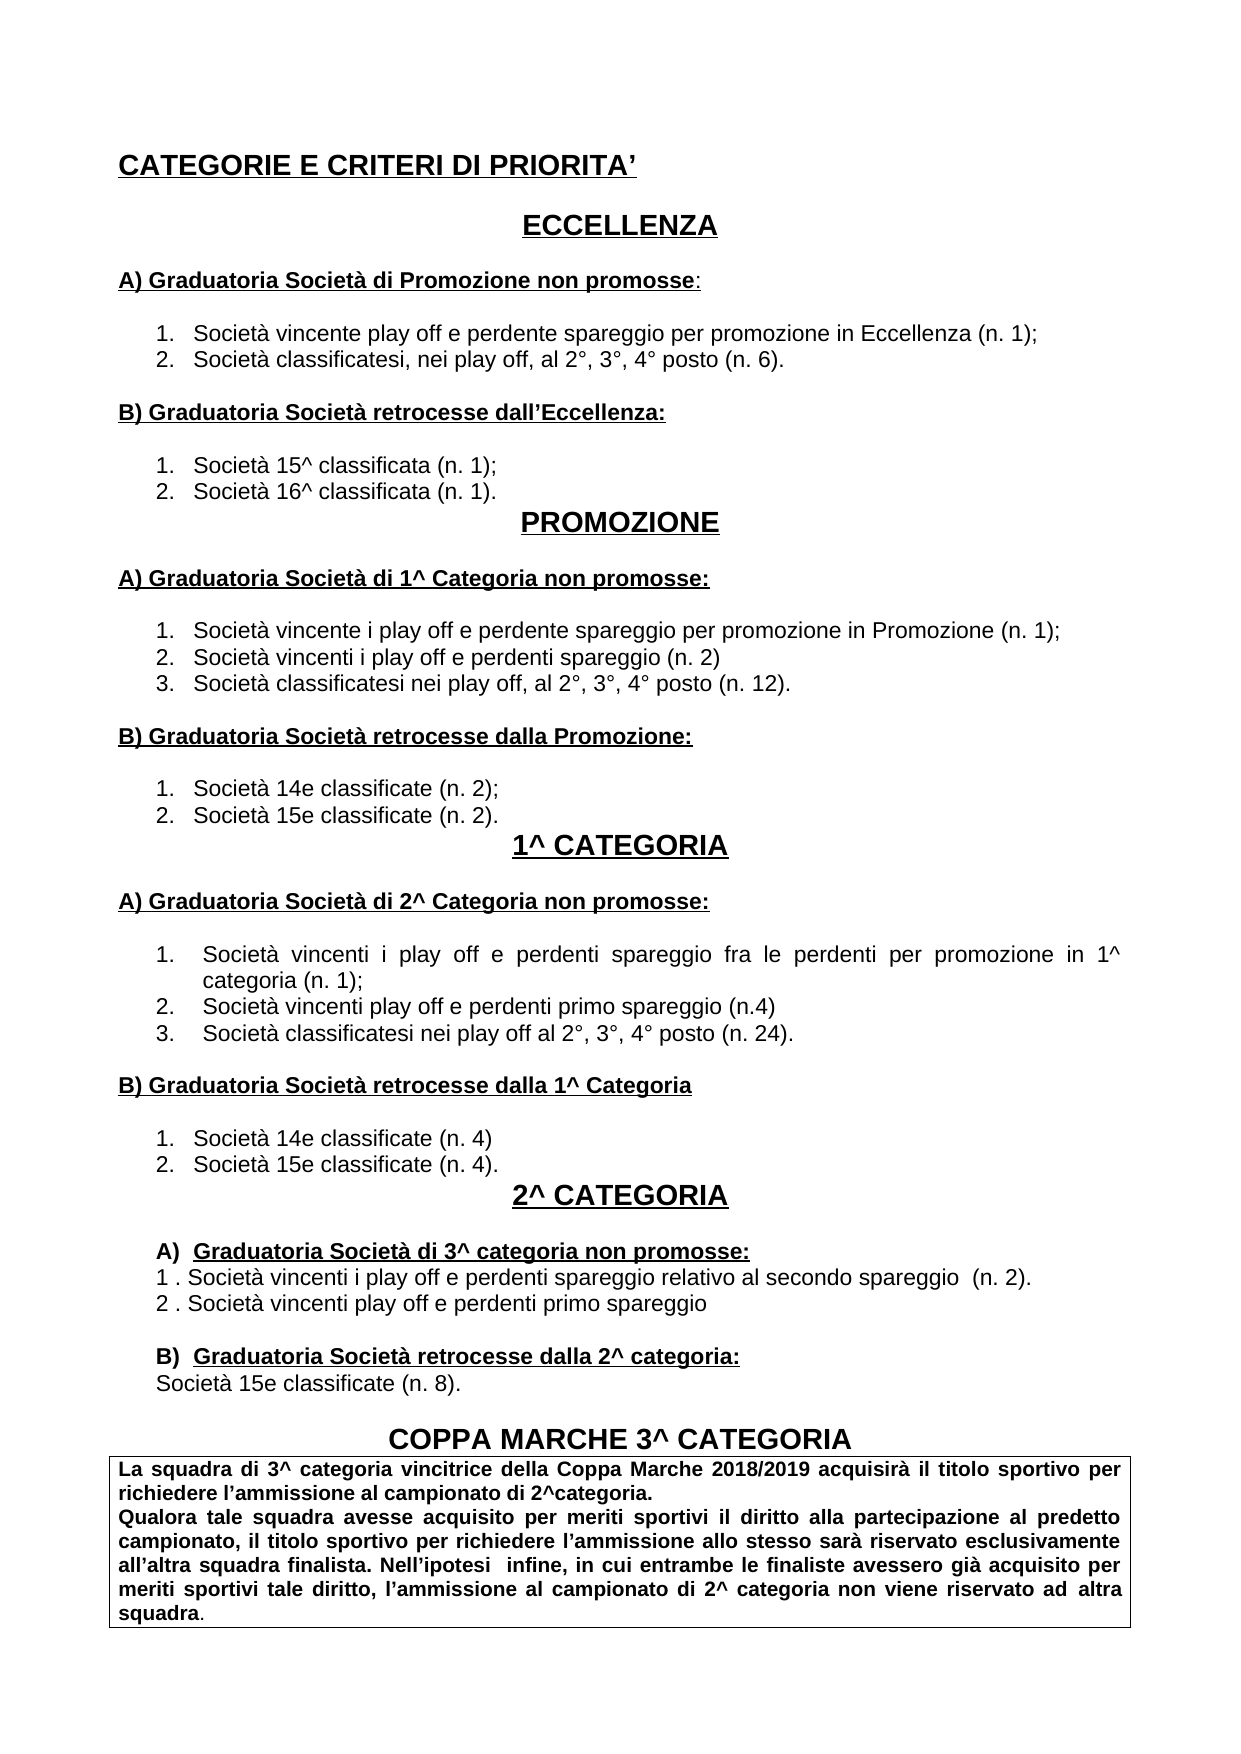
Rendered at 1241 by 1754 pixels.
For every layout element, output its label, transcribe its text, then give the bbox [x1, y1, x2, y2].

list Graduatoria Società retrocesse dalla 2^ categoria: [156, 1343, 1122, 1369]
list Società vincenti play off e perdenti primo spareggio (n.4) [156, 993, 1122, 1020]
text La squadra di 3^ categoria vincitrice della Coppa Marche 2018/2019 acquisirà il titolo sportivo per richiedere l’ammissione al campionato di 2^categoria. [110, 1457, 1130, 1504]
text CATEGORIE E CRITERI DI PRIORITA’ [118, 148, 1122, 181]
list Società 15e classificate (n. 2). [156, 802, 1122, 828]
list Società classificatesi nei play off al 2°, 3°, 4° posto (n. 24). [156, 1020, 1122, 1046]
text Società 15e classificate (n. 8). [118, 1369, 1122, 1396]
list Società 15^ classificata (n. 1); [156, 452, 1122, 478]
text 1^ CATEGORIA [118, 828, 1122, 862]
text COPPA MARCHE 3^ CATEGORIA [118, 1422, 1122, 1456]
text ECCELLENZA [118, 207, 1122, 241]
list Società 15e classificate (n. 4). [156, 1151, 1122, 1178]
text B) Graduatoria Società retrocesse dall’Eccellenza: [118, 399, 1122, 426]
list Società classificatesi, nei play off, al 2°, 3°, 4° posto (n. 6). [156, 346, 1122, 373]
list Società 14e classificate (n. 4) [156, 1125, 1122, 1151]
text A) Graduatoria Società di Promozione non promosse: [118, 267, 1122, 294]
text PROMOZIONE [118, 504, 1122, 538]
list Società vincente play off e perdente spareggio per promozione in Eccellenza (n. 1); [156, 320, 1122, 346]
text 2^ CATEGORIA [118, 1178, 1122, 1211]
list Società vincente i play off e perdente spareggio per promozione in Promozione (n. 1); [156, 617, 1122, 643]
text A) Graduatoria Società di 1^ Categoria non promosse: [118, 564, 1122, 591]
list Società 16^ classificata (n. 1). [156, 478, 1122, 504]
text Qualora tale squadra avesse acquisito per meriti sportivi il diritto alla partecipazione al predetto campionato, il titolo sportivo per richiedere l’ammissione allo stesso sarà riservato esclusivamente all’altra squadra finalista. Nell’ipotesi infine, in cui entrambe le finaliste avessero già acquisito per meriti sportivi tale diritto, l’ammissione al campionato di 2^ categoria non viene riservato ad altra squadra. [110, 1504, 1130, 1627]
list Società vincenti i play off e perdenti spareggio fra le perdenti per promozione in 1^ categoria (n. 1); [156, 941, 1122, 993]
text 2 . Società vincenti play off e perdenti primo spareggio [118, 1290, 1122, 1317]
text A) Graduatoria Società di 2^ Categoria non promosse: [118, 888, 1122, 914]
list Società classificatesi nei play off, al 2°, 3°, 4° posto (n. 12). [156, 670, 1122, 696]
list Società vincenti i play off e perdenti spareggio (n. 2) [156, 643, 1122, 670]
list Società 14e classificate (n. 2); [156, 775, 1122, 802]
list Graduatoria Società di 3^ categoria non promosse: [156, 1238, 1122, 1264]
text 1 . Società vincenti i play off e perdenti spareggio relativo al secondo spareggio (n. 2). [156, 1264, 1122, 1290]
text B) Graduatoria Società retrocesse dalla Promozione: [118, 723, 1122, 749]
text B) Graduatoria Società retrocesse dalla 1^ Categoria [118, 1072, 1122, 1099]
